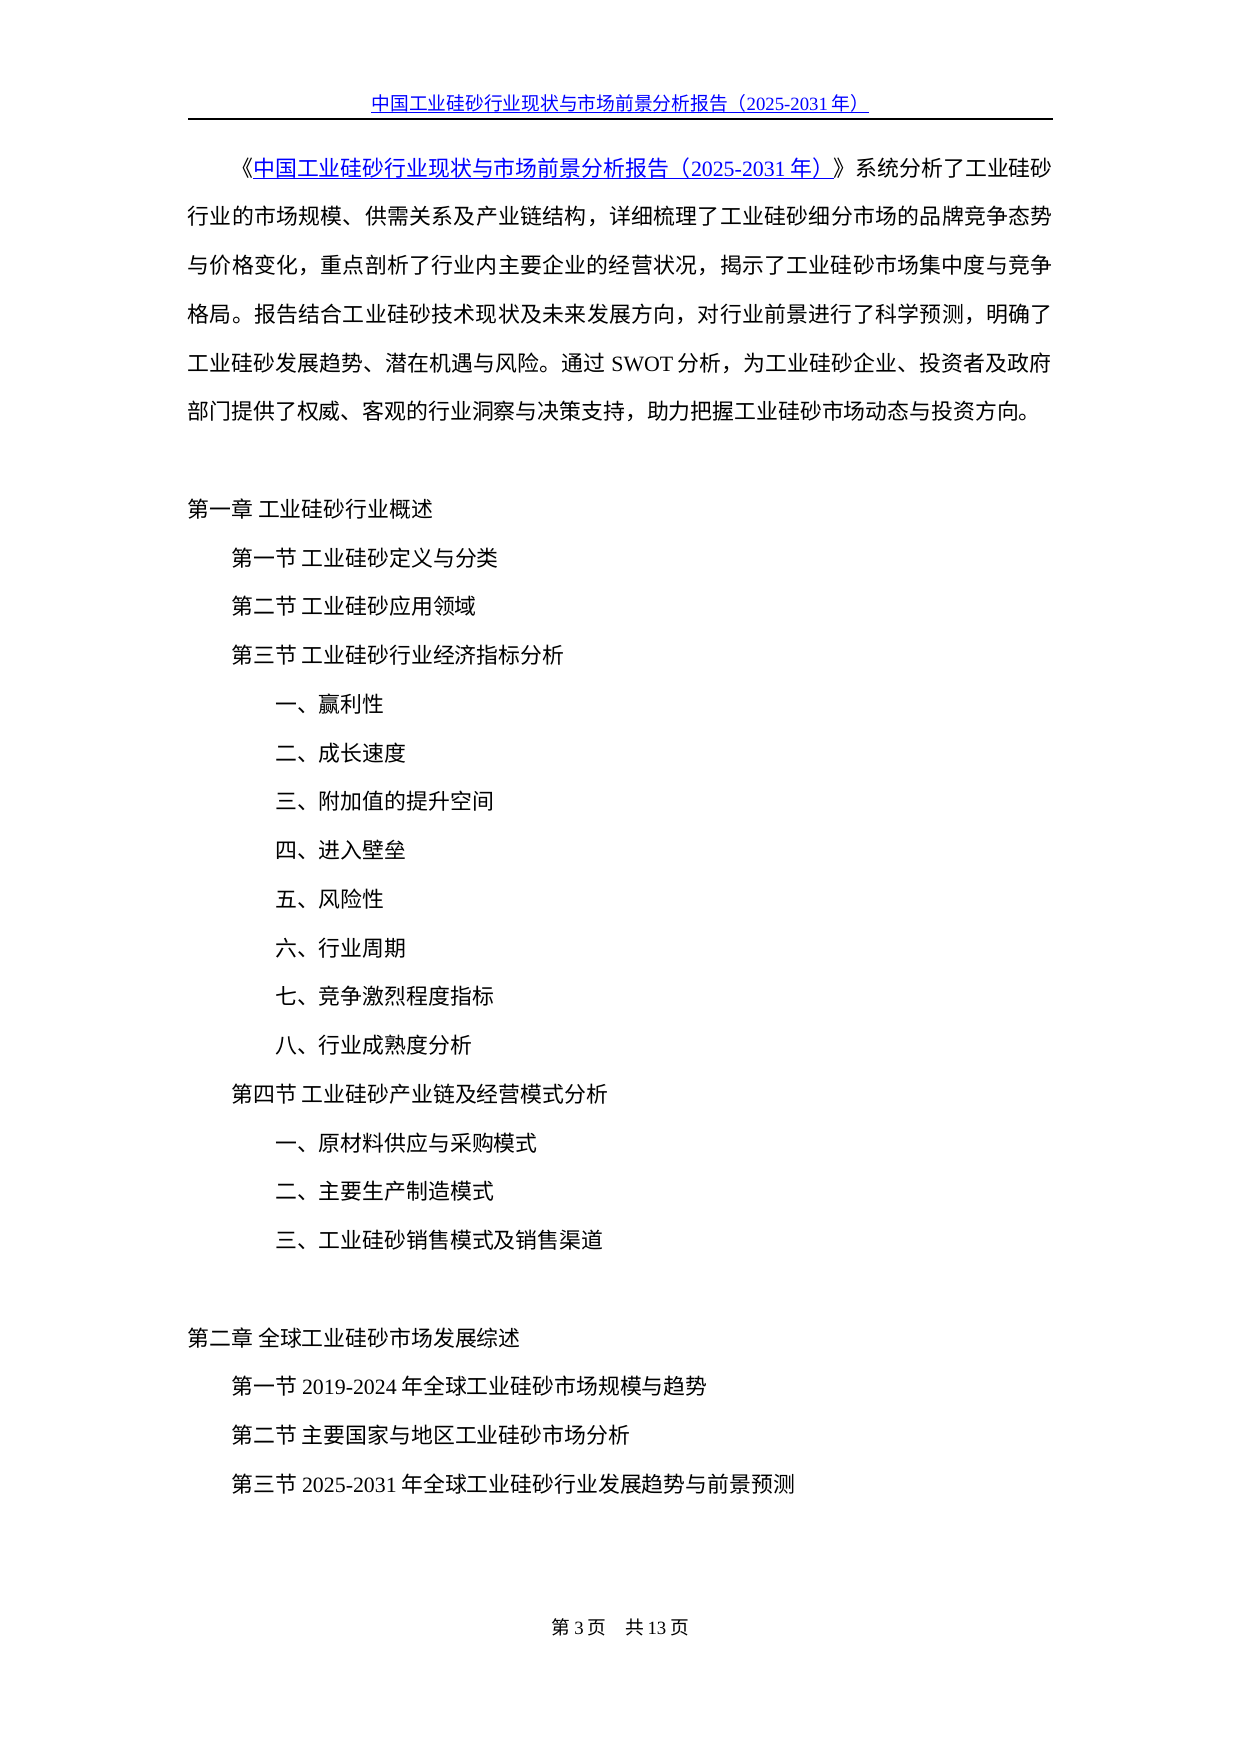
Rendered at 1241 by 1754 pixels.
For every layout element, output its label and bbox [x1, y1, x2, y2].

text [187, 150, 1053, 1499]
